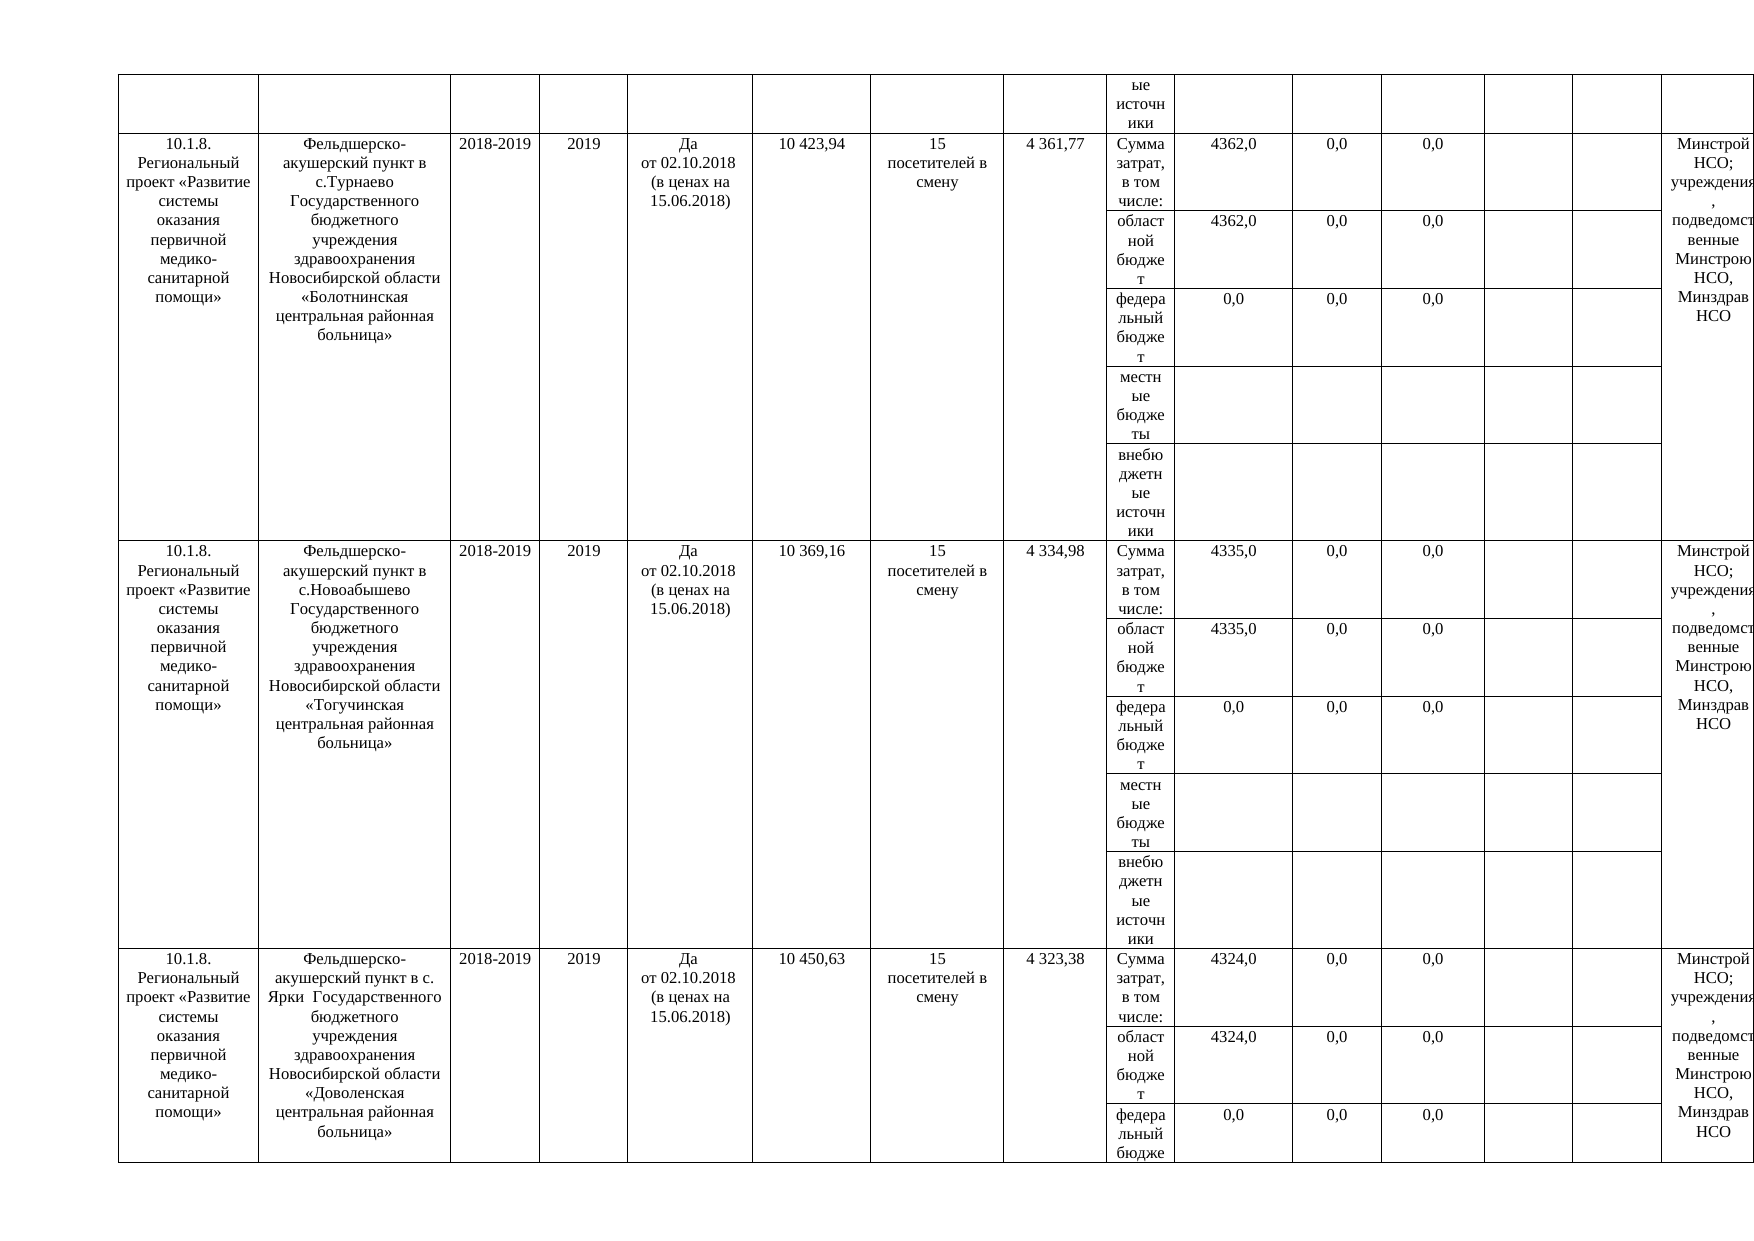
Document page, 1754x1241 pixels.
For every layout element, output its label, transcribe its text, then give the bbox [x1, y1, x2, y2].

table_cell 4335,0 [1175, 619, 1292, 696]
table_cell внебюджетные источники [1107, 444, 1174, 540]
table_cell [1485, 949, 1572, 1026]
table_cell Фельдшерско-акушерский пункт в с.Новоабышево Государственного бюджетного учреждения здравоохранения Новосибирской области «Тогучинская центральная районная больница» [259, 541, 450, 948]
table_cell [1485, 444, 1572, 540]
table_cell [1175, 75, 1292, 132]
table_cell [1107, 75, 1174, 132]
table_cell [1485, 541, 1572, 618]
table_cell 2019 [540, 949, 627, 1162]
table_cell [1662, 134, 1753, 540]
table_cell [1662, 949, 1753, 1162]
table_cell 0,0 [1175, 289, 1292, 366]
table_cell 0,0 [1382, 1027, 1484, 1103]
table_cell [1485, 211, 1572, 288]
table_cell 0,0 [1293, 211, 1381, 288]
table_cell [1573, 619, 1661, 696]
table_cell [1293, 444, 1381, 540]
table_cell Фельдшерско-акушерский пункт в с. Ярки Государственного бюджетного учреждения здравоохранения Новосибирской области «Доволенская центральная районная больница» [259, 949, 450, 1162]
table_cell 2018-2019 [451, 134, 539, 540]
table_cell 0,0 [1382, 1104, 1484, 1162]
table_cell 4 323,38 [1004, 949, 1106, 1162]
table_cell 0,0 [1293, 1027, 1381, 1103]
table_cell [1485, 697, 1572, 773]
table_cell 0,0 [1293, 1104, 1381, 1162]
table_cell 10.1.8. Региональный проект «Развитие системы оказания первичной медико-санитарной помощи» [119, 541, 258, 948]
table_cell [1293, 367, 1381, 443]
table_cell 0,0 [1175, 1104, 1292, 1162]
table_cell 4335,0 [1175, 541, 1292, 618]
table_cell [1293, 75, 1381, 132]
table_cell [1485, 134, 1572, 210]
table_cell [119, 134, 258, 540]
table_cell [1175, 367, 1292, 443]
table_cell [1175, 852, 1292, 948]
table_cell областной бюджет [1107, 619, 1174, 696]
table_cell [1485, 619, 1572, 696]
table_cell внебюджетные источники [1107, 852, 1174, 948]
table_cell 0,0 [1382, 697, 1484, 773]
table_cell 10 450,63 [753, 949, 870, 1162]
table_cell [1485, 774, 1572, 851]
table_cell 0,0 [1382, 211, 1484, 288]
table_cell 0,0 [1293, 697, 1381, 773]
table_cell 0,0 [1293, 289, 1381, 366]
table_cell 2019 [540, 134, 627, 540]
table_cell [1382, 75, 1484, 132]
table_cell [1573, 134, 1661, 210]
table_cell Да от 02.10.2018 (в ценах на 15.06.2018) [628, 134, 752, 540]
table_cell Сумма затрат, в том числе: [1107, 949, 1174, 1026]
table_cell [1573, 211, 1661, 288]
table_cell [1573, 444, 1661, 540]
table_cell 15 посетителей в смену [871, 134, 1003, 540]
table_cell Сумма затрат, в том числе: [1107, 541, 1174, 618]
table_cell 0,0 [1293, 949, 1381, 1026]
table_cell [1485, 1104, 1572, 1162]
table_cell 10 423,94 [753, 134, 870, 540]
table_cell 4324,0 [1175, 1027, 1292, 1103]
table_cell 4324,0 [1175, 949, 1292, 1026]
table_cell 15 посетителей в смену [871, 541, 1003, 948]
table_cell [1573, 1104, 1661, 1162]
table_cell 4 361,77 [1004, 134, 1106, 540]
table_cell [1293, 774, 1381, 851]
table_cell [1573, 949, 1661, 1026]
table_cell 2018-2019 [451, 949, 539, 1162]
table_cell 0,0 [1382, 619, 1484, 696]
table_cell [1573, 774, 1661, 851]
table_cell [1485, 1027, 1572, 1103]
table_cell 15 посетителей в смену [871, 949, 1003, 1162]
table_cell [1573, 367, 1661, 443]
table_cell 2019 [540, 541, 627, 948]
table_cell 0,0 [1293, 134, 1381, 210]
table_cell 2018-2019 [451, 541, 539, 948]
table_cell Фельдшерско-акушерский пункт в с.Турнаево Государственного бюджетного учреждения здравоохранения Новосибирской области «Болотнинская центральная районная больница» [259, 134, 450, 540]
table_cell 0,0 [1382, 289, 1484, 366]
table_cell [1485, 289, 1572, 366]
table_cell 0,0 [1382, 541, 1484, 618]
table_cell областной бюджет [1107, 211, 1174, 288]
table_cell [1573, 697, 1661, 773]
table_cell 4362,0 [1175, 211, 1292, 288]
table_cell [1382, 852, 1484, 948]
table_cell Да от 02.10.2018 (в ценах на 15.06.2018) [628, 541, 752, 948]
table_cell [119, 949, 258, 1162]
table_cell федеральный бюджет [1107, 289, 1174, 366]
table_cell [1175, 774, 1292, 851]
table_cell [1573, 75, 1661, 132]
table_cell 0,0 [1293, 619, 1381, 696]
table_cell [628, 949, 752, 1162]
table_cell 0,0 [1175, 697, 1292, 773]
table_cell [1382, 367, 1484, 443]
table_cell федеральный бюджет [1107, 697, 1174, 773]
table_cell [1382, 444, 1484, 540]
table_cell Сумма затрат, в том числе: [1107, 134, 1174, 210]
table_cell [1485, 852, 1572, 948]
table_cell [1485, 75, 1572, 132]
table_cell 4 334,98 [1004, 541, 1106, 948]
table_cell 0,0 [1382, 134, 1484, 210]
table_cell Минстрой НСО; учреждения, подведомственные Минстрою НСО, Минздрав НСО [1662, 541, 1753, 948]
table_cell [1573, 852, 1661, 948]
table_cell [1573, 1027, 1661, 1103]
table_cell федеральный бюджет [1107, 1104, 1174, 1162]
table_cell [1293, 852, 1381, 948]
table_cell местные бюджеты [1107, 774, 1174, 851]
table_cell [1573, 289, 1661, 366]
table_cell 0,0 [1382, 949, 1484, 1026]
table_cell [1382, 774, 1484, 851]
table_cell областной бюджет [1107, 1027, 1174, 1103]
table_cell [1175, 444, 1292, 540]
table_cell местные бюджеты [1107, 367, 1174, 443]
table_cell 0,0 [1293, 541, 1381, 618]
table_cell [1485, 367, 1572, 443]
table_cell 10 369,16 [753, 541, 870, 948]
table_cell [1573, 541, 1661, 618]
table_cell 4362,0 [1175, 134, 1292, 210]
